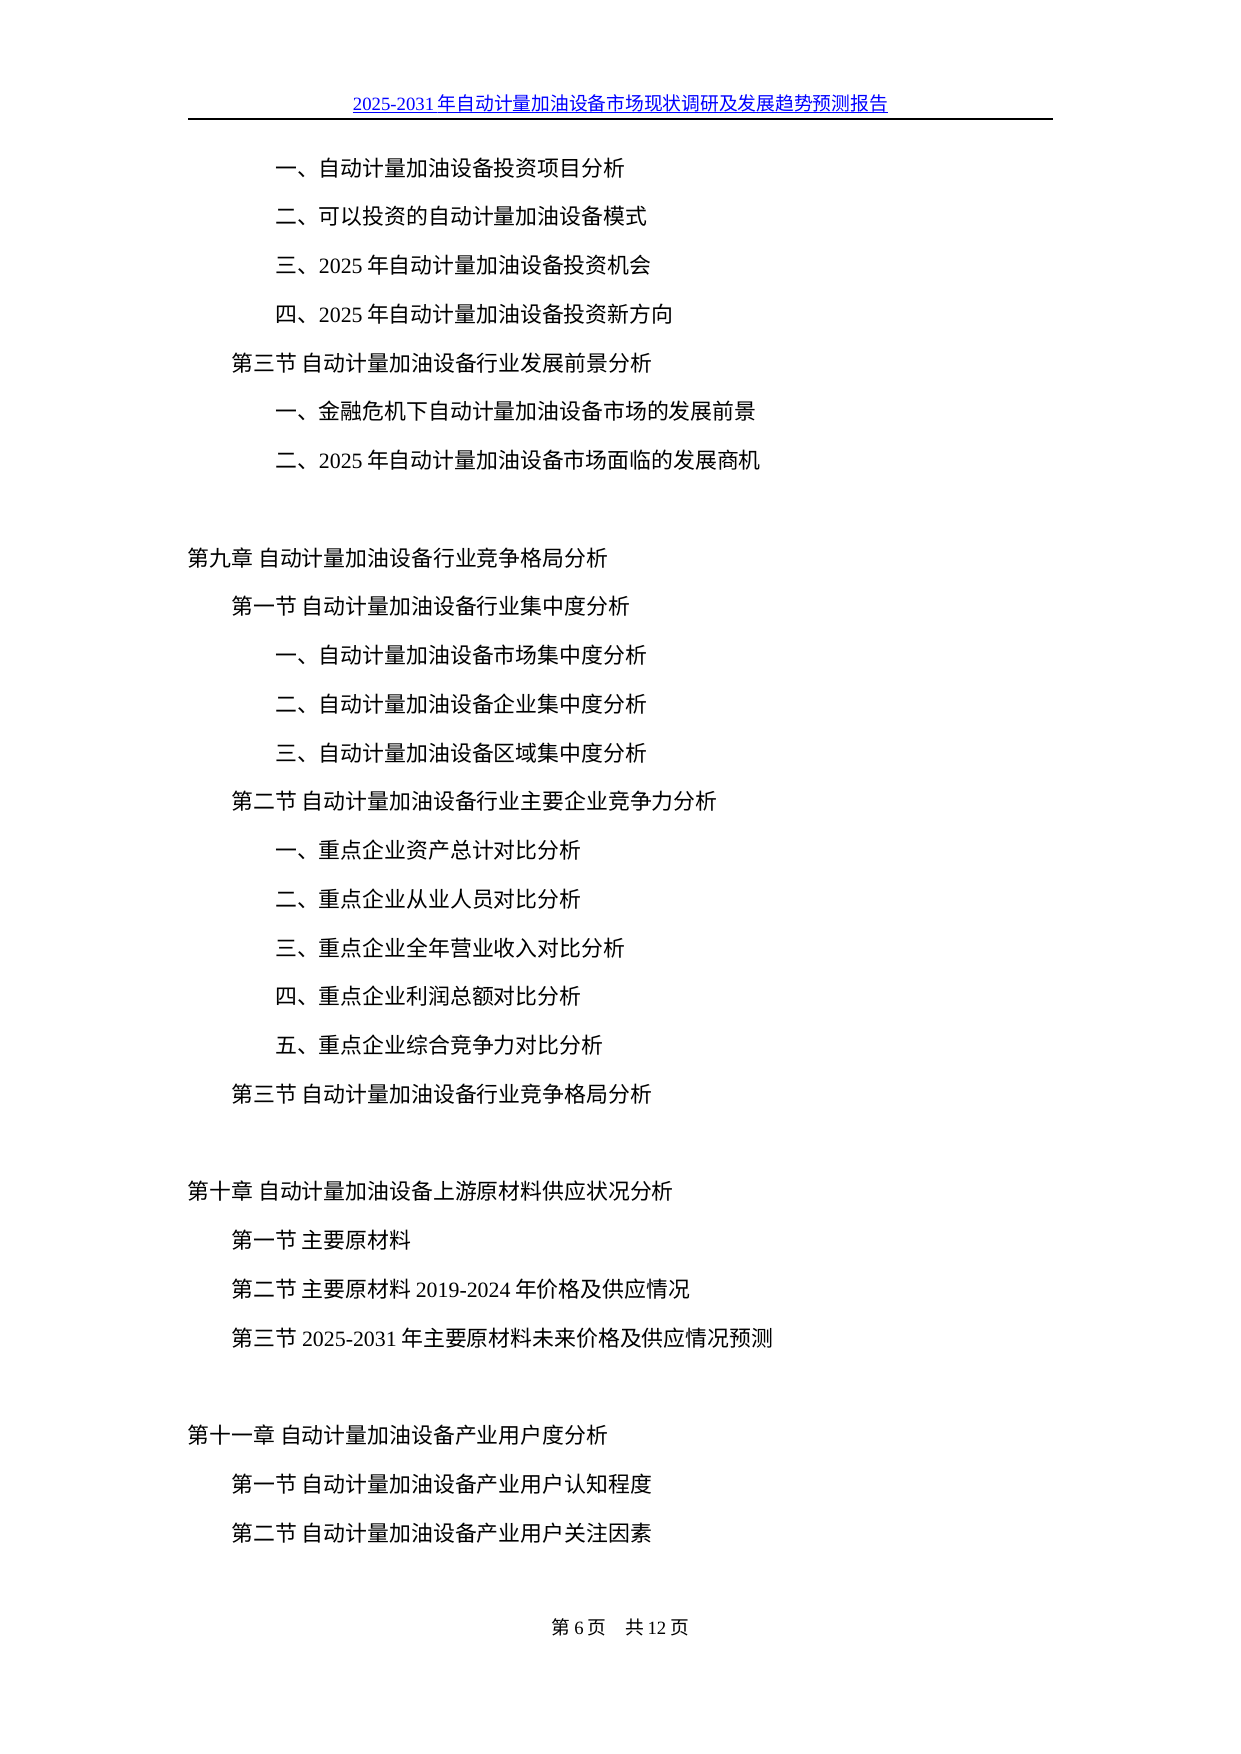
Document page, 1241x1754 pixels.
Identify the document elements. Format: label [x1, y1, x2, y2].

text [187, 150, 1053, 1548]
